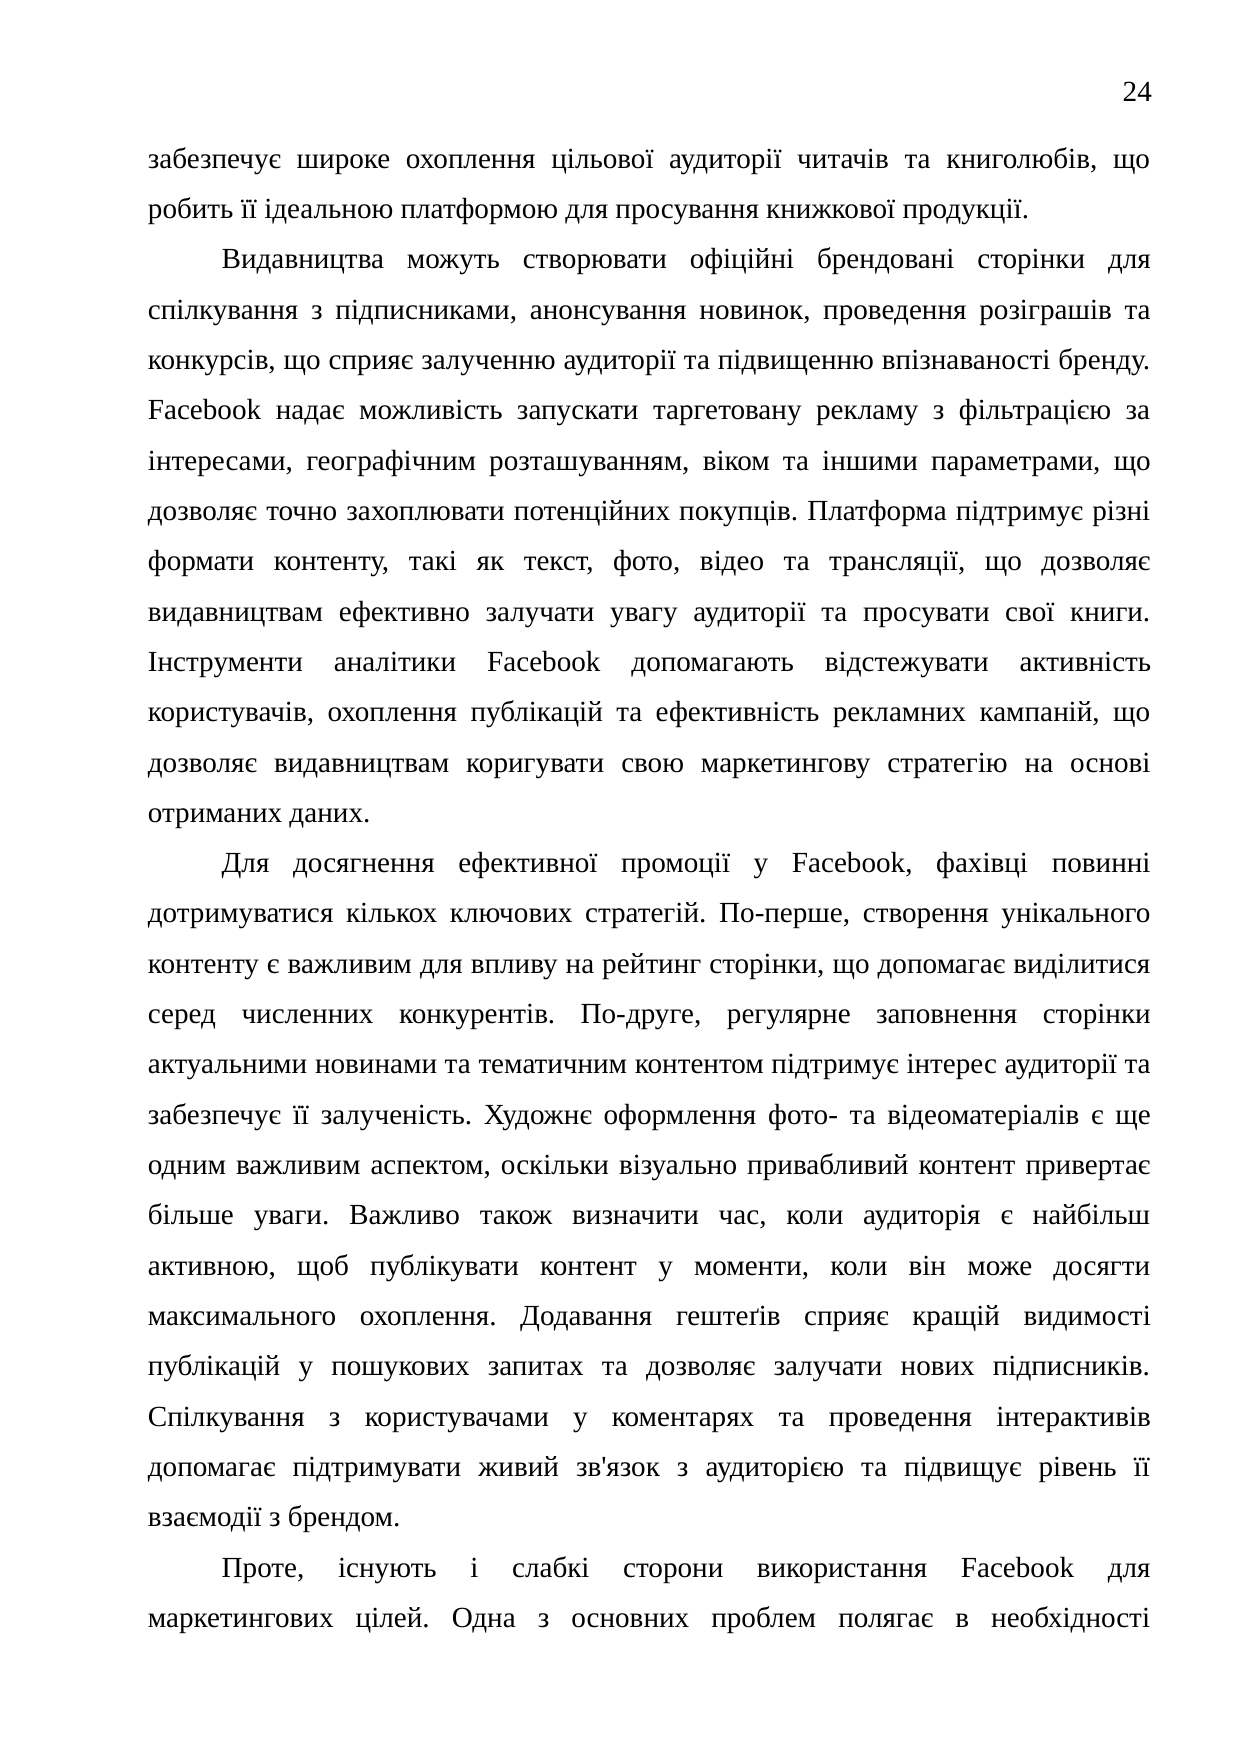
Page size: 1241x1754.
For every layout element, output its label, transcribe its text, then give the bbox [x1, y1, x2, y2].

text Видавництва можуть створювати офіційні брендовані сторінки для спілкування з підписниками, анонсування новинок, проведення розіграшів та конкурсів, що сприяє залученню аудиторії та підвищенню впізнаваності бренду. Facebook надає можливість запускати таргетовану рекламу з фільтрацією за інтересами, географічним розташуванням, віком та іншими параметрами, що дозволяє точно захоплювати потенційних покупців. Платформа підтримує різні формати контенту, такі як текст, фото, відео та трансляції, що дозволяє видавництвам ефективно залучати увагу аудиторії та просувати свої книги. Інструменти аналітики Facebook допомагають відстежувати активність користувачів, охоплення публікацій та ефективність рекламних кампаній, що дозволяє видавництвам коригувати свою маркетингову стратегію на основі отриманих даних. [148, 242, 1152, 828]
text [148, 1550, 1152, 1633]
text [148, 141, 1152, 225]
text Для досягнення ефективної промоції у Facebook, фахівці повинні дотримуватися кількох ключових стратегій. По-перше, створення унікального контенту є важливим для впливу на рейтинг сторінки, що допомагає виділитися серед численних конкурентів. По-друге, регулярне заповнення сторінки актуальними новинами та тематичним контентом підтримує інтерес аудиторії та забезпечує її залученість. Художнє оформлення фото- та відеоматеріалів є ще одним важливим аспектом, оскільки візуально привабливий контент привертає більше уваги. Важливо також визначити час, коли аудиторія є найбільш активною, щоб публікувати контент у моменти, коли він може досягти максимального охоплення. Додавання гештеґів сприяє кращій видимості публікацій у пошукових запитах та дозволяє залучати нових підписників. Спілкування з користувачами у коментарях та проведення інтерактивів допомагає підтримувати живий зв'язок з аудиторією та підвищує рівень її взаємодії з брендом. [148, 845, 1152, 1533]
